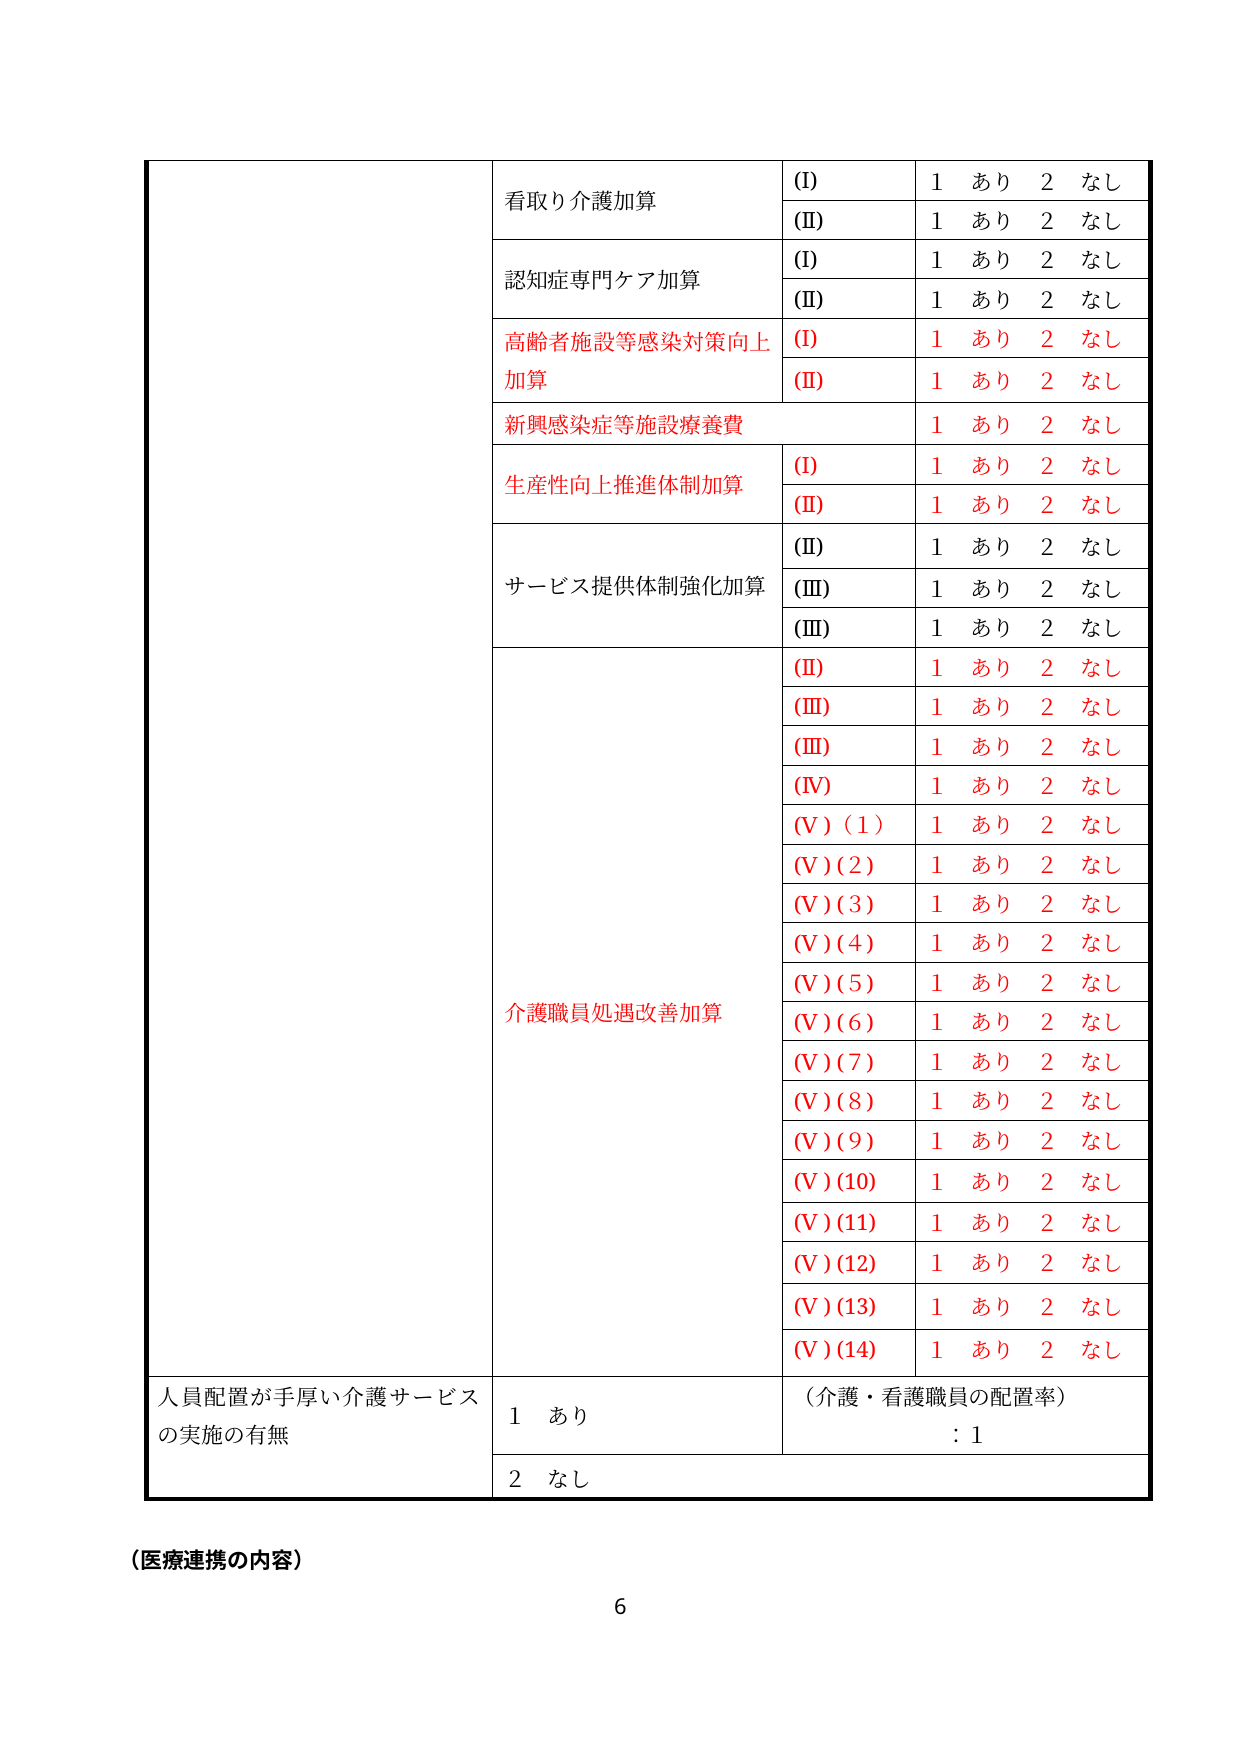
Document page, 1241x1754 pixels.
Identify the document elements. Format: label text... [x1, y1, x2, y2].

table_cell １ あり ２ なし [916, 240, 1148, 278]
table_cell 認知症専門ケア加算 [493, 240, 782, 318]
table_cell １ あり [493, 1377, 782, 1454]
table_cell サービス提供体制強化加算 [493, 524, 782, 647]
table_cell １ あり ２ なし [916, 485, 1148, 523]
table_cell 看取り介護加算 [493, 161, 782, 239]
table_cell １ あり ２ なし [916, 845, 1148, 883]
table_cell (Ⅴ) (12) [783, 1242, 915, 1283]
table_cell (Ⅱ) [783, 279, 915, 318]
table_cell (Ⅲ) [783, 569, 915, 607]
table_cell 人員配置が手厚い介護サービスの実施の有無 [149, 1377, 492, 1497]
table_cell (Ⅳ) [783, 766, 915, 804]
table_cell １ あり ２ なし [916, 687, 1148, 725]
table_cell (Ⅰ) [783, 161, 915, 199]
table_cell (Ⅴ) (６) [783, 1002, 915, 1040]
table_cell １ あり ２ なし [916, 569, 1148, 607]
table_cell １ あり ２ なし [916, 923, 1148, 962]
table_cell １ あり ２ なし [916, 1081, 1148, 1120]
table_cell １ あり ２ なし [916, 1203, 1148, 1241]
table_cell １ あり ２ なし [916, 358, 1148, 402]
table_cell １ あり ２ なし [916, 608, 1148, 647]
table_cell 介護職員処遇改善加算 [493, 648, 782, 1376]
table_cell １ あり ２ なし [916, 766, 1148, 804]
table_cell １ あり ２ なし [916, 648, 1148, 686]
table_cell １ あり ２ なし [916, 1284, 1148, 1328]
table_cell (Ⅴ) (７) [783, 1041, 915, 1080]
table_cell (Ⅴ) (３) [783, 884, 915, 922]
table_cell １ あり ２ なし [916, 201, 1148, 239]
table_cell １ あり ２ なし [916, 1330, 1148, 1376]
table_cell (Ⅴ) (９) [783, 1121, 915, 1159]
table_cell １ あり ２ なし [916, 445, 1148, 484]
table_cell １ あり ２ なし [916, 1002, 1148, 1040]
text （医療連携の内容） [118, 1540, 1122, 1578]
table_cell (Ⅴ) (10) [783, 1160, 915, 1202]
table_cell (Ⅴ) (11) [783, 1203, 915, 1241]
table_cell 高齢者施設等感染対策向上加算 [493, 319, 782, 402]
table_cell １ あり ２ なし [916, 524, 1148, 568]
table_cell １ あり ２ なし [916, 805, 1148, 843]
table_cell ２ なし [493, 1455, 1148, 1497]
table_cell (Ⅴ) (２) [783, 845, 915, 883]
table_cell １ あり ２ なし [916, 279, 1148, 318]
table_cell (Ⅴ) (13) [783, 1284, 915, 1328]
table_cell １ あり ２ なし [916, 1041, 1148, 1080]
table_cell １ あり ２ なし [916, 963, 1148, 1001]
table_cell １ あり ２ なし [916, 884, 1148, 922]
table_cell 新興感染症等施設療養費 [493, 403, 915, 444]
table_cell (Ⅲ) [783, 726, 915, 765]
table_cell (Ⅰ) [783, 445, 915, 484]
table_cell (Ⅲ) [783, 687, 915, 725]
table_cell (Ⅱ) [783, 648, 915, 686]
table_cell (Ⅴ) (８) [783, 1081, 915, 1120]
table_cell １ あり ２ なし [916, 403, 1148, 444]
table_cell (Ⅲ) [783, 608, 915, 647]
table_cell (Ⅴ) (４) [783, 923, 915, 962]
table_cell (Ⅴ) (５) [783, 963, 915, 1001]
table_cell １ あり ２ なし [916, 726, 1148, 765]
table_cell (Ⅱ) [783, 201, 915, 239]
table_cell (Ⅰ) [783, 240, 915, 278]
table_cell (Ⅰ) [783, 319, 915, 357]
table_cell (Ⅴ)（１） [783, 805, 915, 843]
table_cell (Ⅱ) [783, 358, 915, 402]
table_cell １ あり ２ なし [916, 1121, 1148, 1159]
table_cell (Ⅱ) [783, 524, 915, 568]
table_cell 生産性向上推進体制加算 [493, 445, 782, 523]
table_cell １ あり ２ なし [916, 161, 1148, 199]
table_cell (Ⅴ) (14) [783, 1330, 915, 1376]
table_cell １ あり ２ なし [916, 1242, 1148, 1283]
table_cell （介護・看護職員の配置率） ：１ [783, 1377, 1148, 1454]
table_cell １ あり ２ なし [916, 319, 1148, 357]
table_cell (Ⅱ) [783, 485, 915, 523]
table_cell １ あり ２ なし [916, 1160, 1148, 1202]
